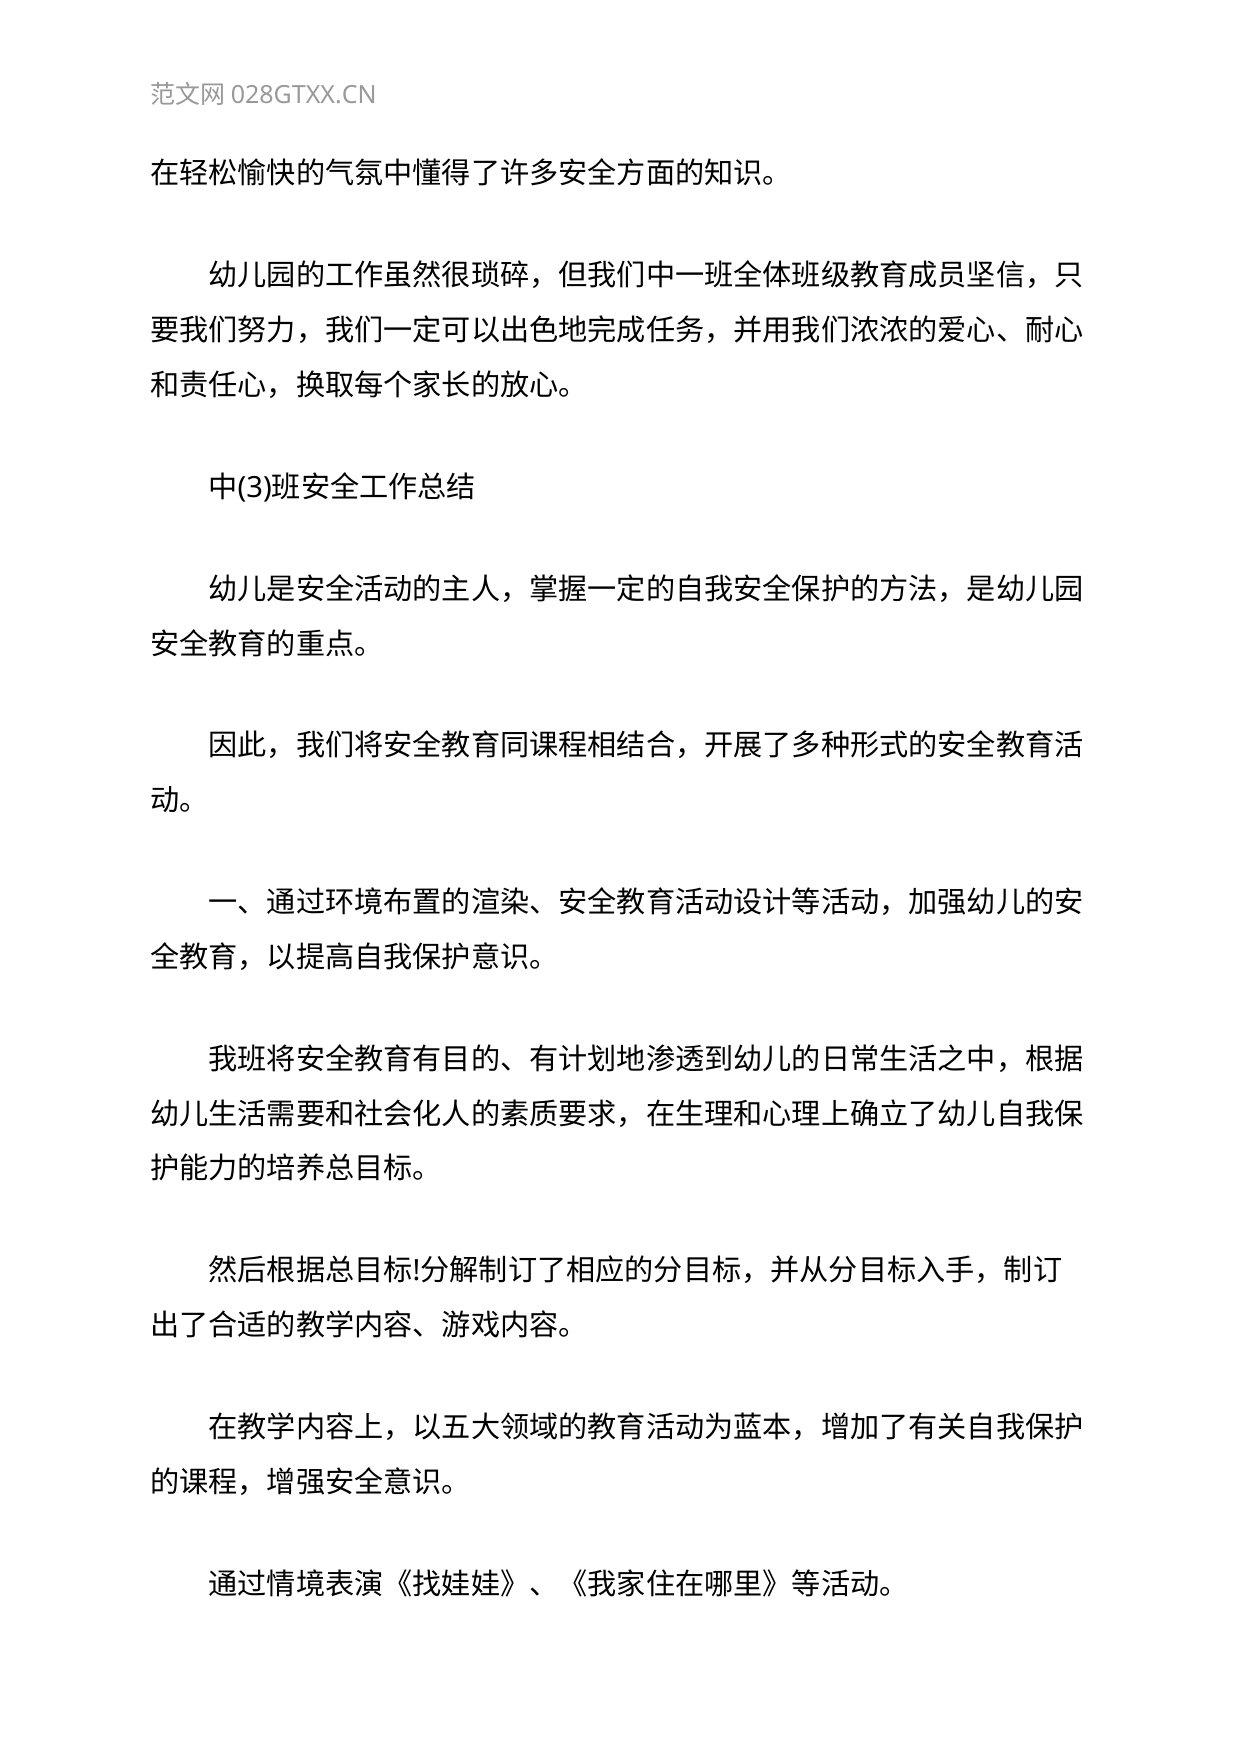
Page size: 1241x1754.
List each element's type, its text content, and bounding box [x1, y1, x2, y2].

text 然后根据总目标!分解制订了相应的分目标，并从分目标入手，制订出了合适的教学内容、游戏内容。 [150, 1247, 1090, 1344]
text 幼儿园的工作虽然很琐碎，但我们中一班全体班级教育成员坚信，只要我们努力，我们一定可以出色地完成任务，并用我们浓浓的爱心、耐心和责任心，换取每个家长的放心。 [150, 252, 1090, 404]
text 幼儿是安全活动的主人，掌握一定的自我安全保护的方法，是幼儿园安全教育的重点。 [150, 565, 1090, 662]
text 中(3)班安全工作总结 [150, 463, 1090, 506]
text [150, 150, 1090, 192]
text 因此，我们将安全教育同课程相结合，开展了多种形式的安全教育活动。 [150, 722, 1090, 819]
text 我班将安全教育有目的、有计划地渗透到幼儿的日常生活之中，根据幼儿生活需要和社会化人的素质要求，在生理和心理上确立了幼儿自我保护能力的培养总目标。 [150, 1035, 1090, 1187]
text 一、通过环境布置的渲染、安全教育活动设计等活动，加强幼儿的安全教育，以提高自我保护意识。 [150, 879, 1090, 976]
text 在教学内容上，以五大领域的教育活动为蓝本，增加了有关自我保护的课程，增强安全意识。 [150, 1404, 1090, 1501]
text 通过情境表演《找娃娃》、《我家住在哪里》等活动。 [150, 1560, 1090, 1603]
